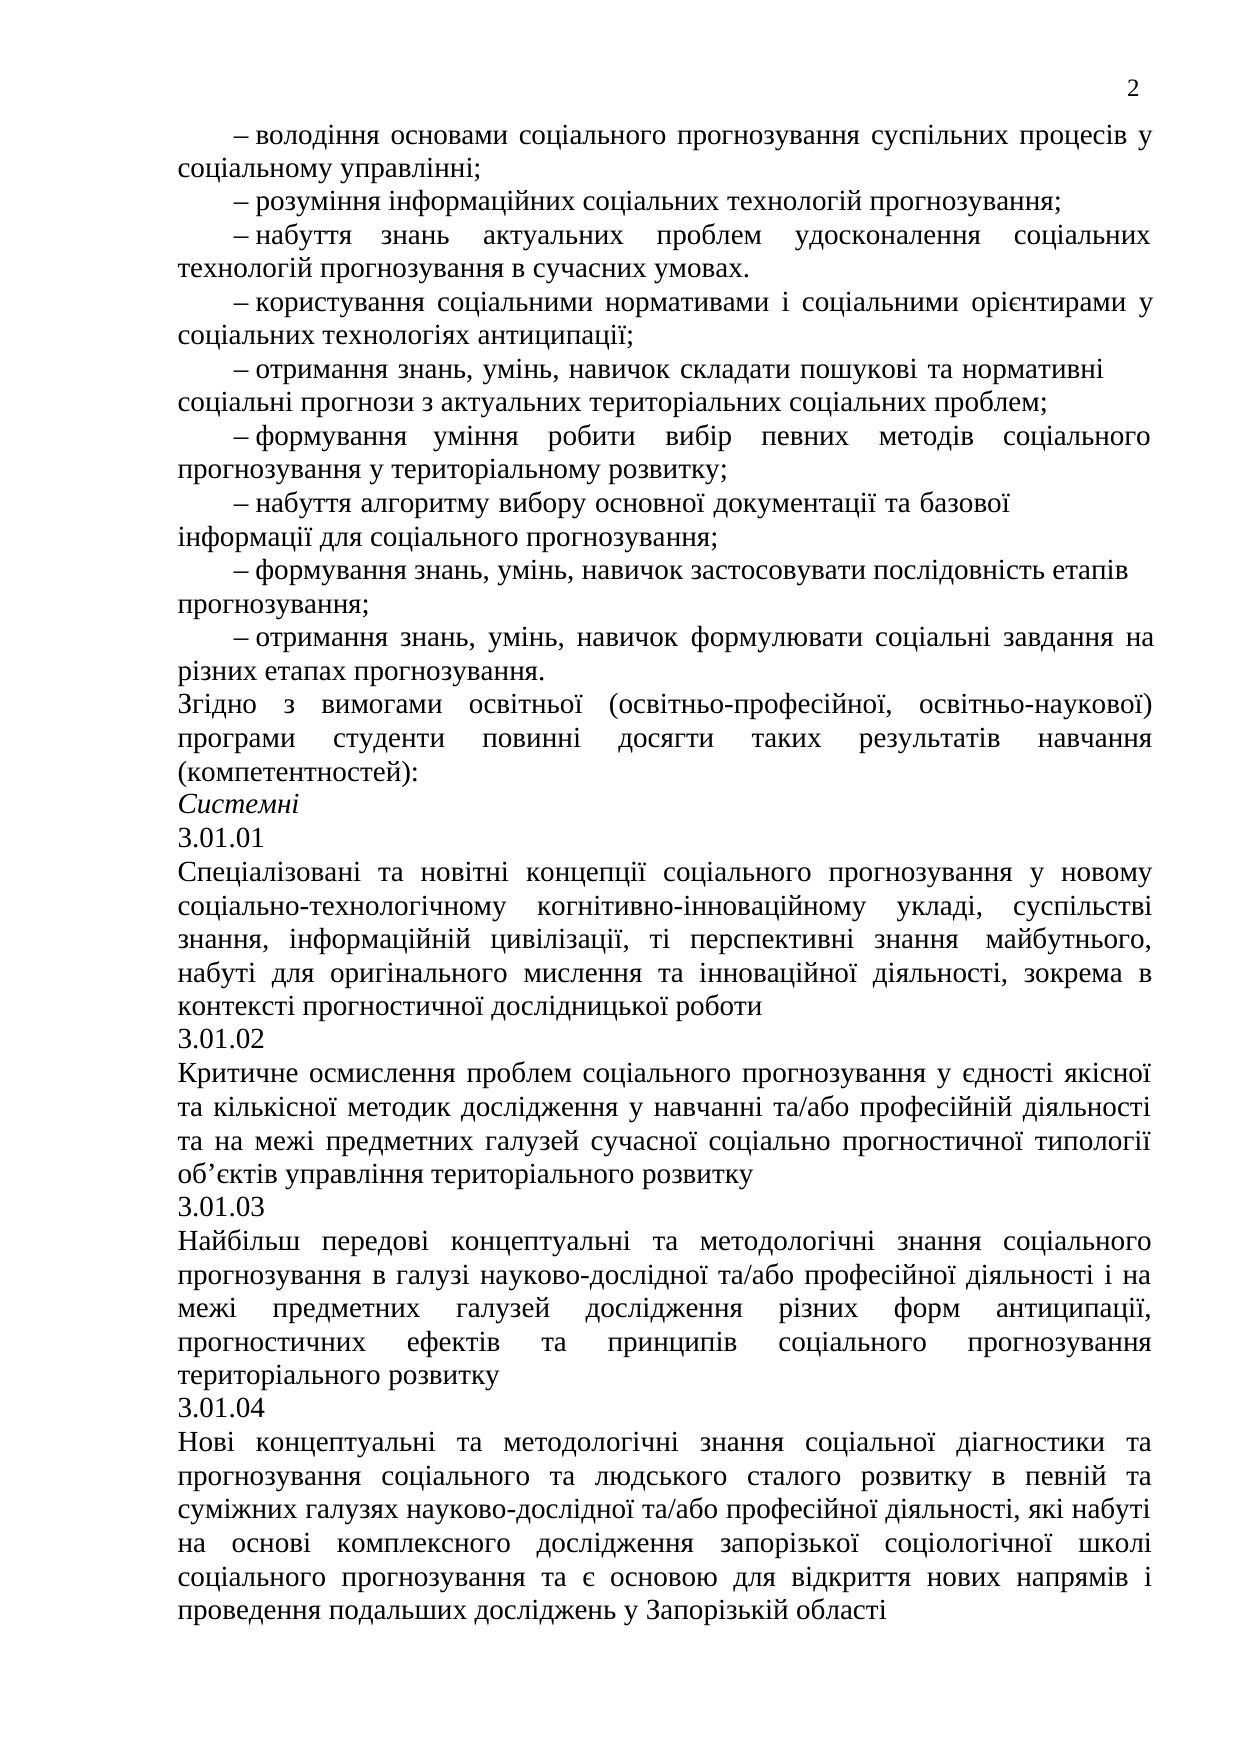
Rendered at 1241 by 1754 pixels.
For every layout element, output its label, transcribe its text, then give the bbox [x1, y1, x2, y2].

text 3.01.02 [177, 1022, 1203, 1056]
text – користування соціальними нормативами і соціальними орієнтирами у соціальних технологіях антиципації; [177, 284, 1203, 351]
text – набуття алгоритму вибору основної документації та базової інформації для соціального прогнозування; [177, 485, 1152, 552]
text – розуміння інформаційних соціальних технологій прогнозування; [233, 184, 1203, 217]
text 3.01.04 [177, 1391, 1203, 1424]
text 3.01.03 [177, 1190, 1203, 1223]
text – набуття знань актуальних проблем удосконалення соціальних технологій прогнозування в сучасних умовах. [177, 217, 1152, 284]
text 3.01.01 [177, 821, 1203, 854]
text Критичне осмислення проблем соціального прогнозування у єдності якісної та кількісної методик дослідження у навчанні та/або професійній діяльності та на межі предметних галузей сучасної соціально прогностичної типології об’єктів управління територіального розвитку [177, 1056, 1152, 1190]
text – отримання знань, умінь, навичок складати пошукові та нормативні соціальні прогнози з актуальних територіальних соціальних проблем; [177, 351, 1203, 418]
text – володіння основами соціального прогнозування суспільних процесів у соціальному управлінні; [177, 117, 1203, 184]
text Спеціалізовані та новітні концепції соціального прогнозування у новому соціально-технологічному когнітивно-інноваційному укладі, суспільстві знання, інформаційній цивілізації, ті перспективні знання майбутнього, набуті для оригінального мислення та інноваційної діяльності, зокрема в контексті прогностичної дослідницької роботи [177, 854, 1152, 1022]
text Найбільш передові концептуальні та методологічні знання соціального прогнозування в галузі науково-дослідної та/або професійної діяльності і на межі предметних галузей дослідження різних форм антиципації, прогностичних ефектів та принципів соціального прогнозування територіального розвитку [177, 1223, 1152, 1391]
text – формування уміння робити вибір певних методів соціального прогнозування у територіальному розвитку; [177, 418, 1152, 485]
text Нові концептуальні та методологічні знання соціальної діагностики та прогнозування соціального та людського сталого розвитку в певній та суміжних галузях науково-дослідної та/або професійної діяльності, які набуті на основі комплексного дослідження запорізької соціологічної школі соціального прогнозування та є основою для відкриття нових напрямів і проведення подальших досліджень у Запорізькій області [177, 1424, 1152, 1626]
text – формування знань, умінь, навичок застосовувати послідовність етапів прогнозування; [177, 552, 1203, 619]
text Згідно з вимогами освітньої (освітньо-професійної, освітньо-наукової) програми студенти повинні досягти таких результатів навчання (компетентностей): [177, 687, 1152, 787]
text – отримання знань, умінь, навичок формулювати соціальні завдання на різних етапах прогнозування. [177, 619, 1203, 687]
text Системні [177, 787, 1203, 821]
